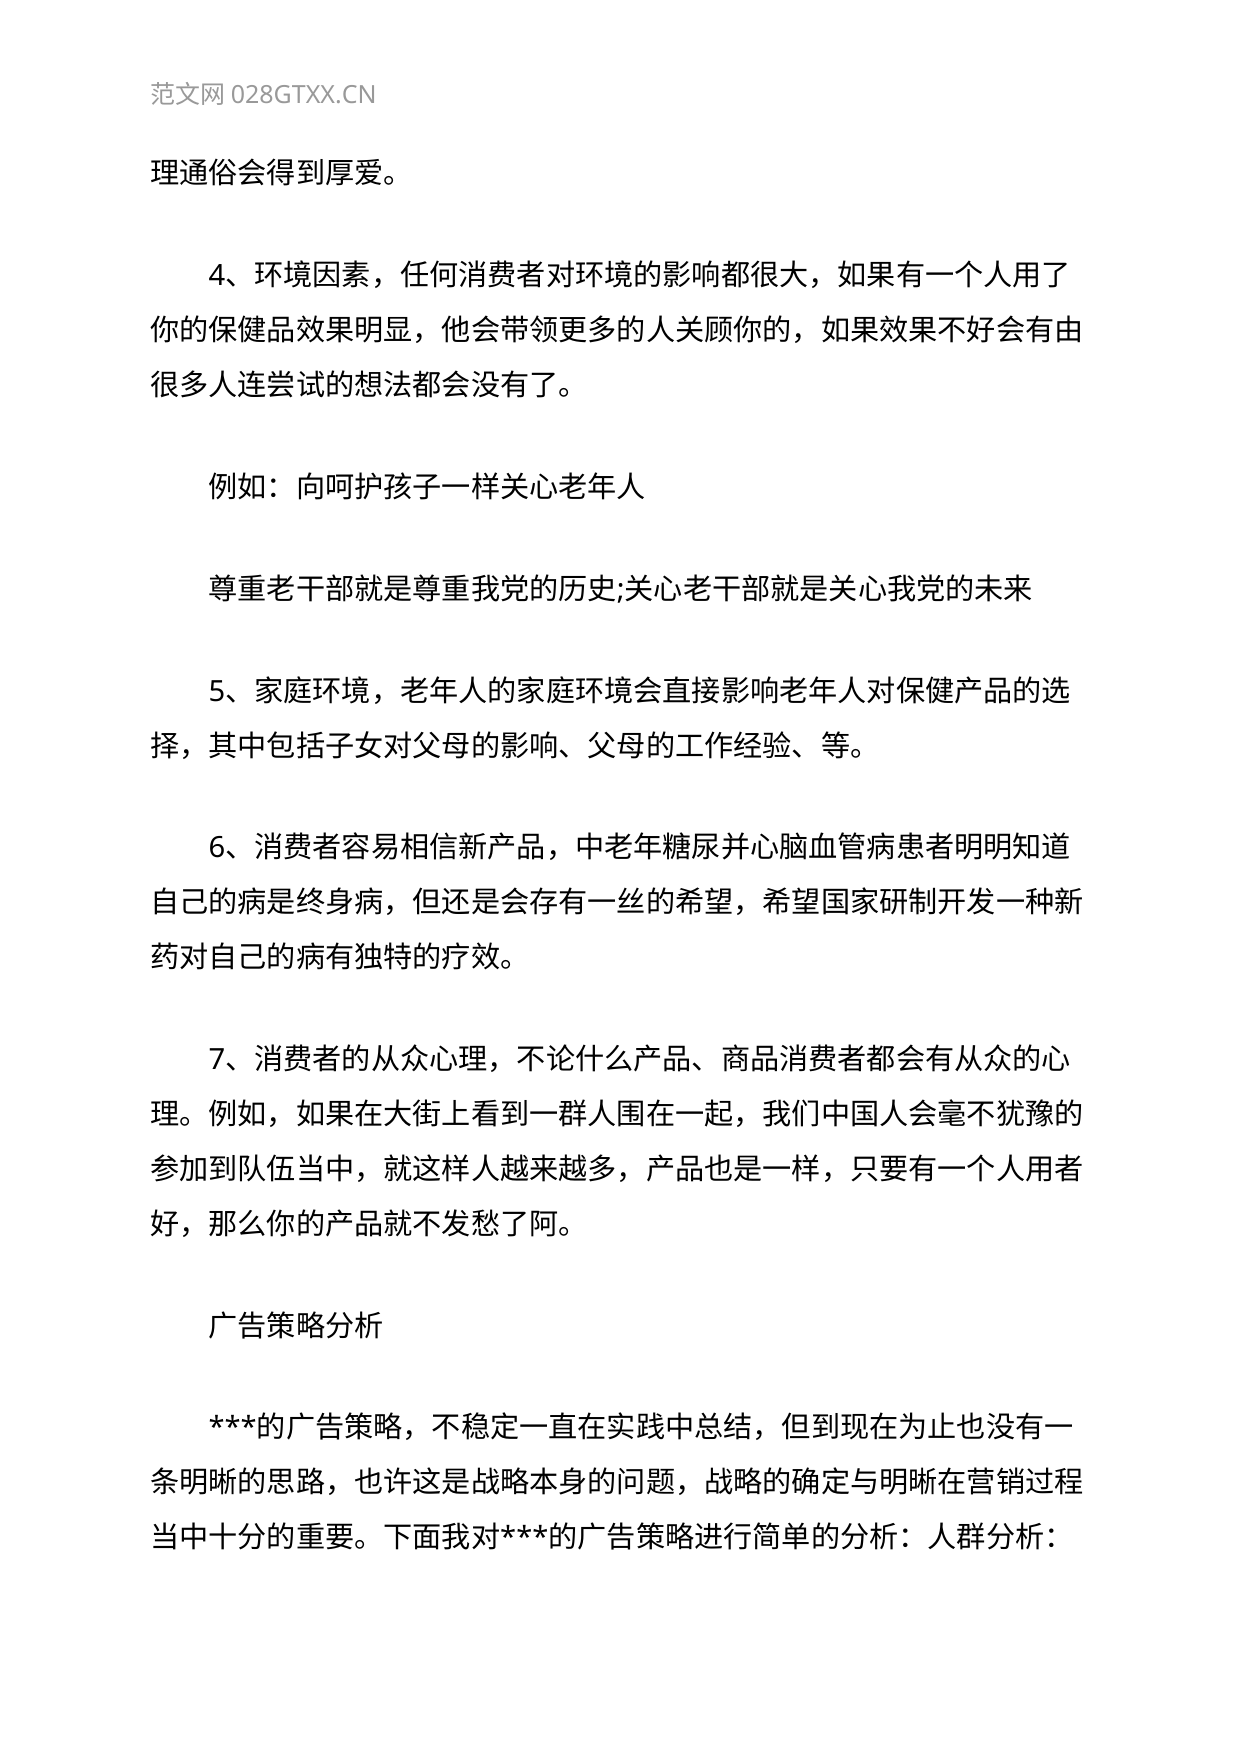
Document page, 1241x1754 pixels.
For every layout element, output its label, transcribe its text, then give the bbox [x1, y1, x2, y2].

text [150, 150, 1090, 192]
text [150, 1404, 1090, 1556]
text 尊重老干部就是尊重我党的历史;关心老干部就是关心我党的未来 [150, 565, 1090, 608]
text 5、家庭环境，老年人的家庭环境会直接影响老年人对保健产品的选择，其中包括子女对父母的影响、父母的工作经验、等。 [150, 667, 1090, 764]
text 例如：向呵护孩子一样关心老年人 [150, 463, 1090, 506]
text 4、环境因素，任何消费者对环境的影响都很大，如果有一个人用了你的保健品效果明显，他会带领更多的人关顾你的，如果效果不好会有由很多人连尝试的想法都会没有了。 [150, 252, 1090, 404]
text 6、消费者容易相信新产品，中老年糖尿并心脑血管病患者明明知道自己的病是终身病，但还是会存有一丝的希望，希望国家研制开发一种新药对自己的病有独特的疗效。 [150, 824, 1090, 976]
text 7、消费者的从众心理，不论什么产品、商品消费者都会有从众的心理。例如，如果在大街上看到一群人围在一起，我们中国人会毫不犹豫的参加到队伍当中，就这样人越来越多，产品也是一样，只要有一个人用者好，那么你的产品就不发愁了阿。 [150, 1036, 1090, 1243]
text 广告策略分析 [150, 1302, 1090, 1344]
